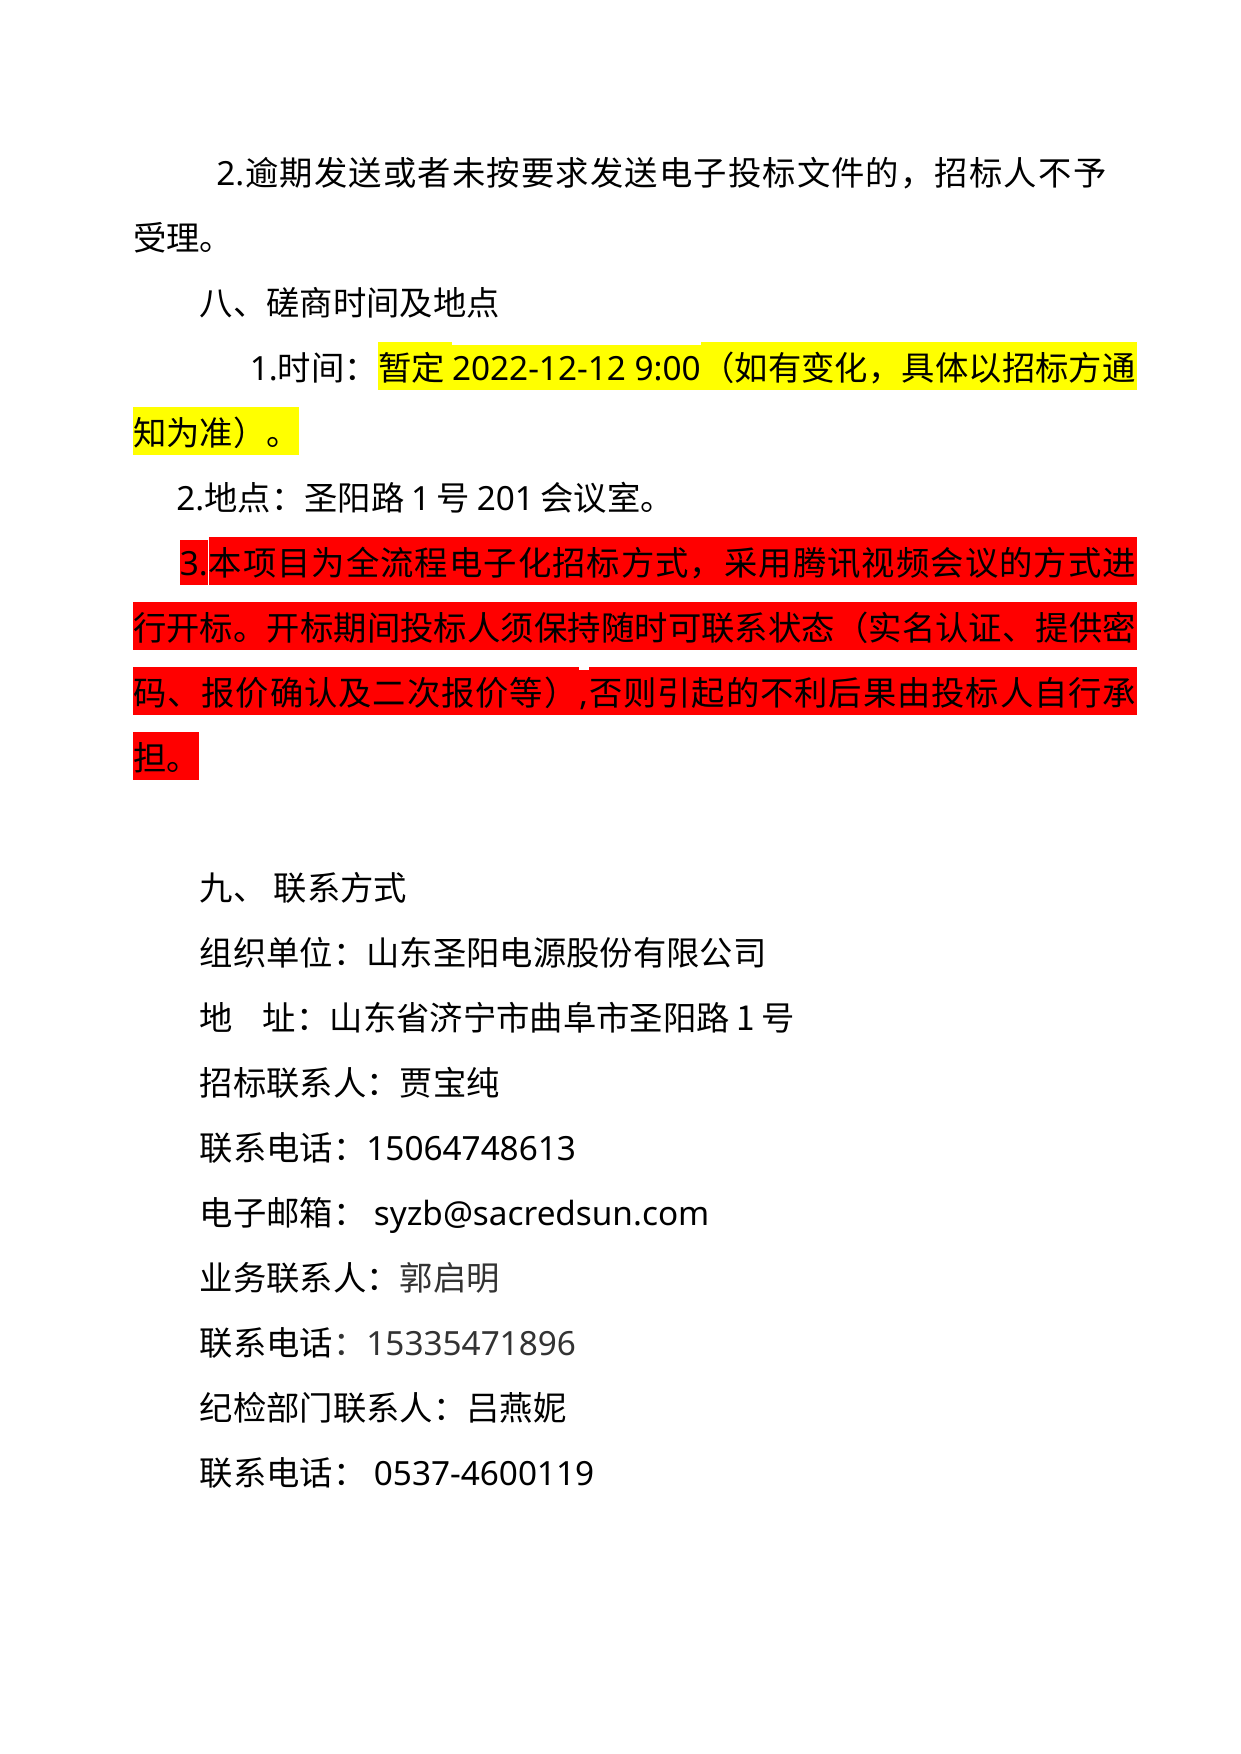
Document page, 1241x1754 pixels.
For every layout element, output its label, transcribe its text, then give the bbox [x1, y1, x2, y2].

table_header 1.时间：暂定2022-12-12 9:00（如有变化，具体以招标方通知为准）。 2.地点：圣阳路1号201会议室。 3.本项目为全流程电子化招标方式，采用腾讯视频会议的方式进行开标。开标期间投标人须保持随时可联系状态（实名认证、提供密码、报价确认及二次报价等）,否则引起的不利后果由投标人自行承担。 [133, 715, 1137, 788]
text 纪检部门联系人：吕燕妮 [133, 1373, 1107, 1438]
text 联系电话：15064748613 [133, 1113, 1107, 1178]
table_header 1.时间：暂定2022-12-12 9:00（如有变化，具体以招标方通知为准）。 2.地点：圣阳路1号201会议室。 3.本项目为全流程电子化招标方式，采用腾讯视频会议的方式进行开标。开标期间投标人须保持随时可联系状态（实名认证、提供密码、报价确认及二次报价等）,否则引起的不利后果由投标人自行承担。 [133, 333, 1137, 602]
text 组织单位：山东圣阳电源股份有限公司 [133, 918, 1107, 983]
text 电子邮箱： syzb@sacredsun.com [133, 1178, 1107, 1243]
text 2.逾期发送或者未按要求发送电子投标文件的，招标人不予受理。 [133, 138, 1107, 268]
table_header 1.时间：暂定2022-12-12 9:00（如有变化，具体以招标方通知为准）。 2.地点：圣阳路1号201会议室。 3.本项目为全流程电子化招标方式，采用腾讯视频会议的方式进行开标。开标期间投标人须保持随时可联系状态（实名认证、提供密码、报价确认及二次报价等）,否则引起的不利后果由投标人自行承担。 [133, 650, 1137, 670]
text 八、磋商时间及地点 [133, 268, 1107, 333]
text 联系电话：15335471896 [133, 1308, 1107, 1373]
text 业务联系人：郭启明 [133, 1243, 1107, 1308]
text 九、 联系方式 [133, 853, 1107, 918]
text 地 址：山东省济宁市曲阜市圣阳路1号 [133, 983, 1107, 1048]
text 招标联系人：贾宝纯 [133, 1048, 1107, 1113]
text 联系电话： 0537-4600119 [133, 1438, 1107, 1503]
